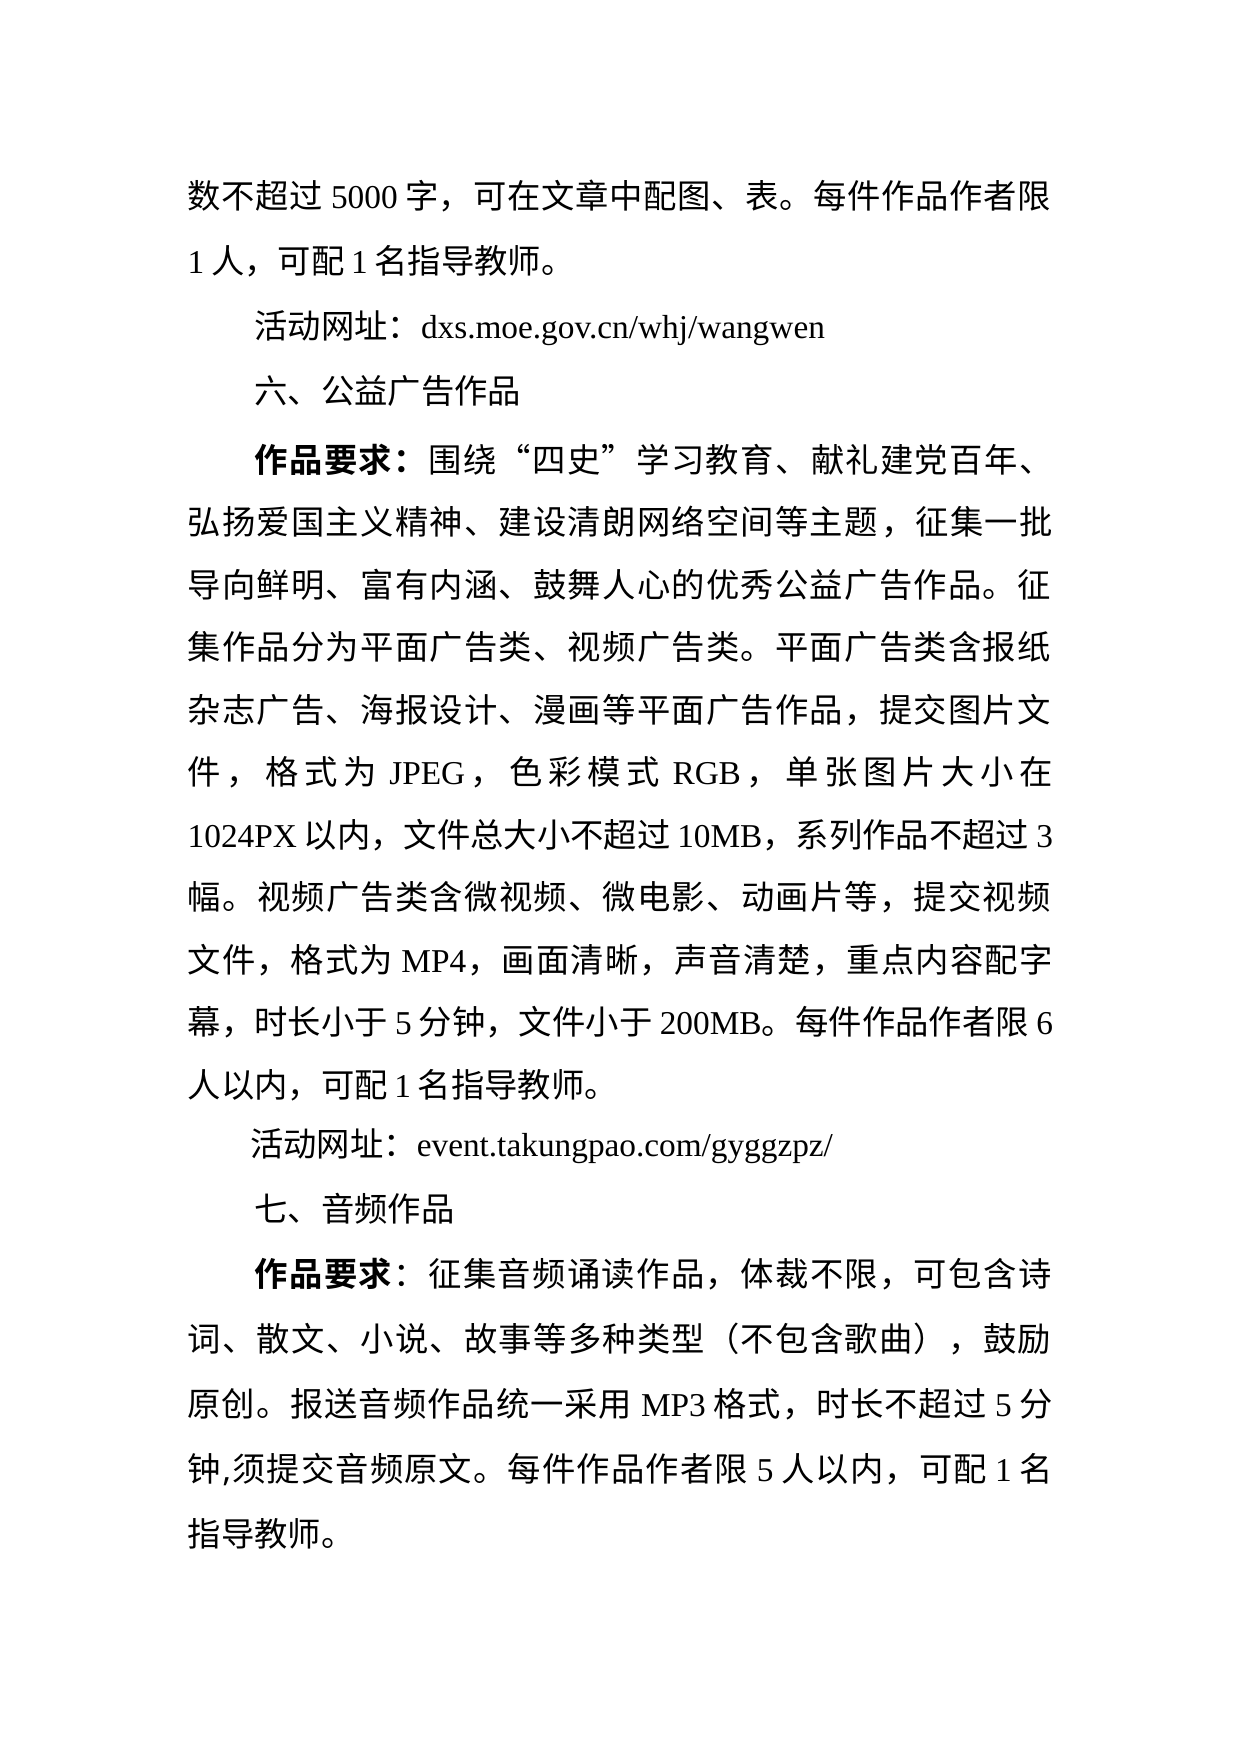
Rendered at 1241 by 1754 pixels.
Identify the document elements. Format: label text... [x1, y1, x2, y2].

text 作品要求：征集音频诵读作品，体裁不限，可包含诗词、散文、小说、故事等多种类型（不包含歌曲），鼓励原创。报送音频作品统一采用MP3格式，时长不超过5分钟,须提交音频原文。每件作品作者限5人以内，可配1名指导教师。 [187, 1239, 1053, 1564]
text 活动网址：event.takungpao.com/gyggzpz/ [187, 1109, 1053, 1174]
text 活动网址：dxs.moe.gov.cn/whj/wangwen [187, 292, 1053, 357]
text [187, 162, 1053, 292]
text 七、音频作品 [187, 1174, 1053, 1239]
text 作品要求：围绕“四史”学习教育、献礼建党百年、弘扬爱国主义精神、建设清朗网络空间等主题，征集一批导向鲜明、富有内涵、鼓舞人心的优秀公益广告作品。征集作品分为平面广告类、视频广告类。平面广告类含报纸杂志广告、海报设计、漫画等平面广告作品，提交图片文件，格式为JPEG，色彩模式RGB，单张图片大小在1024PX以内，文件总大小不超过10MB，系列作品不超过3幅。视频广告类含微视频、微电影、动画片等，提交视频文件，格式为MP4，画面清晰，声音清楚，重点内容配字幕，时长小于5分钟，文件小于200MB。每件作品作者限6人以内，可配1名指导教师。 [187, 422, 1053, 1109]
text 六、公益广告作品 [187, 357, 1053, 422]
